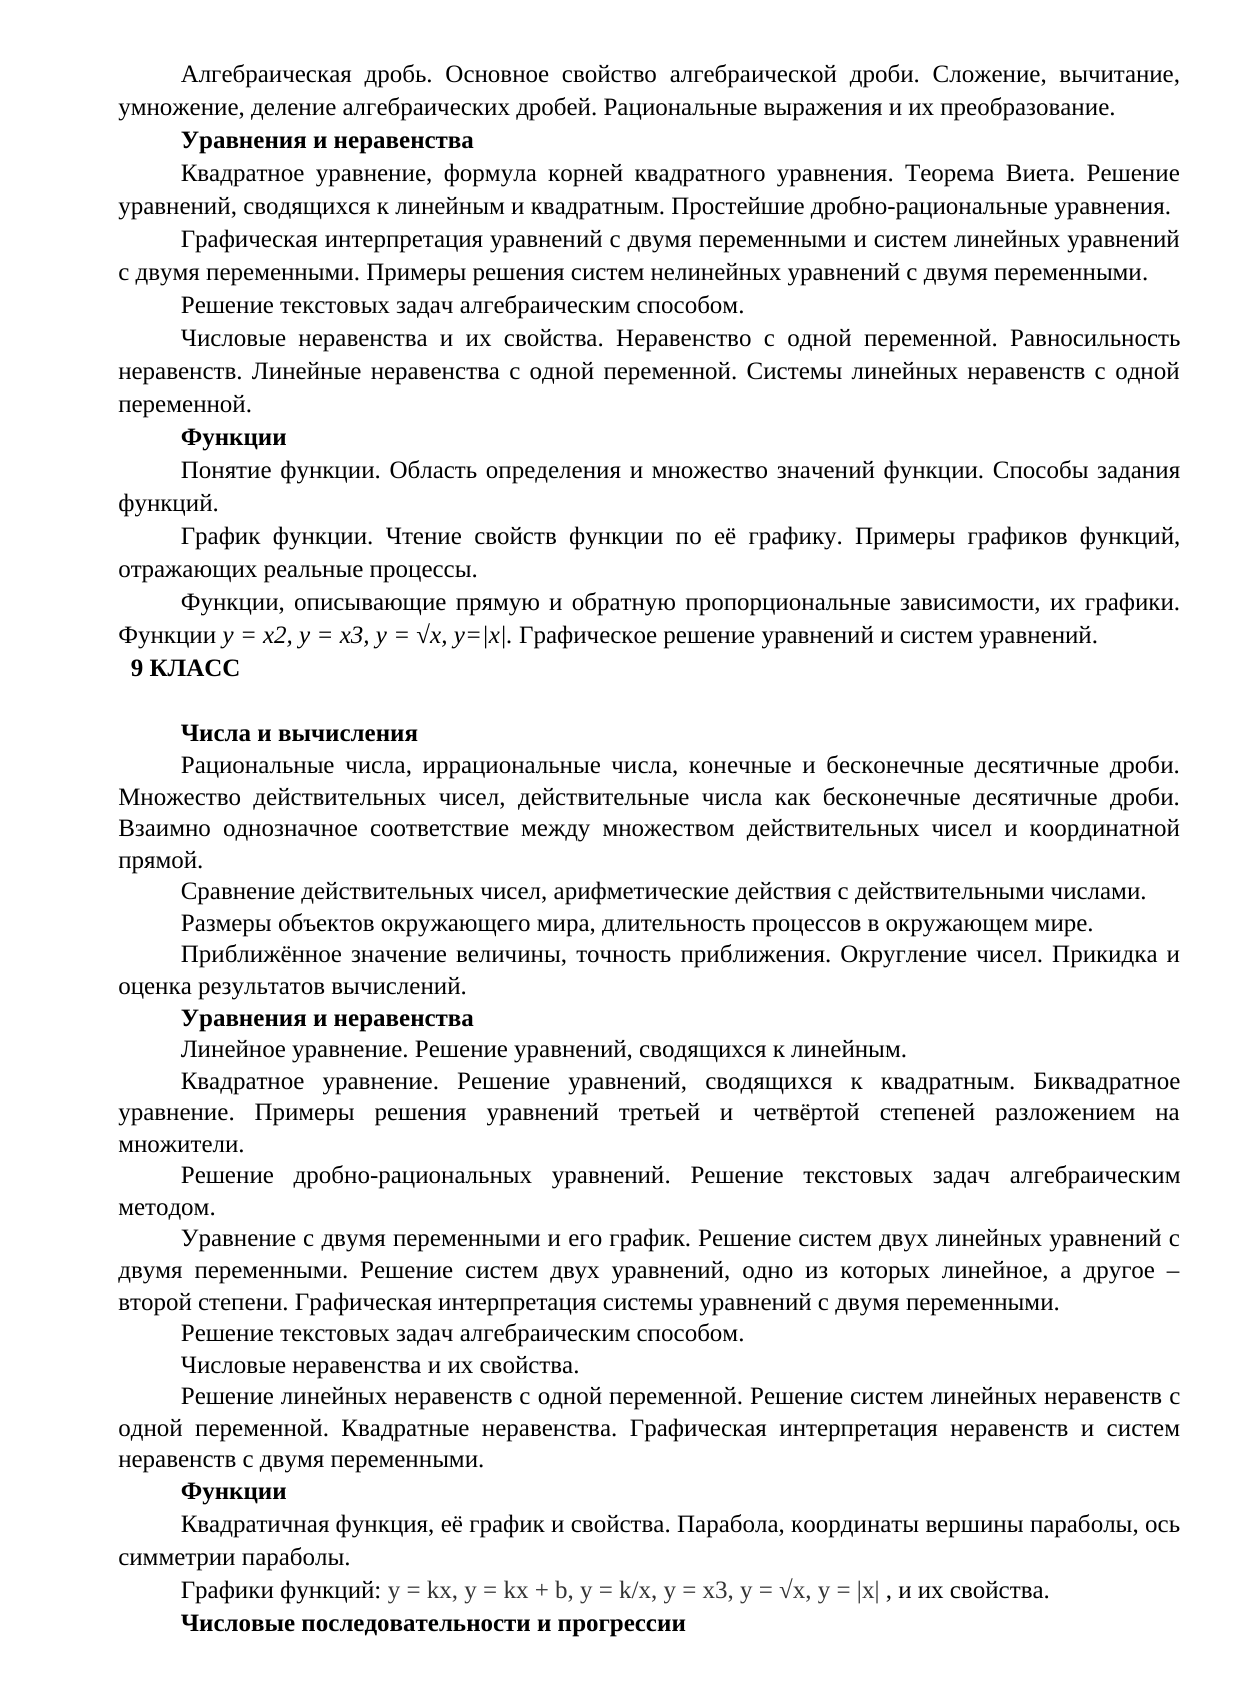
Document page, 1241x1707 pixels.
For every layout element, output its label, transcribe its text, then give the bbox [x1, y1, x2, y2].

text Квадратичная функция, её график и свойства. Парабола, координаты вершины параболы, ось симметрии параболы. [118, 1509, 1181, 1571]
text Линейное уравнение. Решение уравнений, сводящихся к линейным. [118, 1034, 1181, 1063]
text Числовые последовательности и прогрессии [118, 1608, 1181, 1637]
text Решение текстовых задач алгебраическим способом. [118, 290, 1181, 319]
text Уравнения и неравенства [118, 125, 1181, 154]
text Графическая интерпретация уравнений с двумя переменными и систем линейных уравнений с двумя переменными. Примеры решения систем нелинейных уравнений с двумя переменными. [118, 224, 1181, 286]
text Приближённое значение величины, точность приближения. Округление чисел. Прикидка и оценка результатов вычислений. [118, 939, 1181, 1000]
text Числа и вычисления [118, 718, 1181, 747]
text Решение линейных неравенств с одной переменной. Решение систем линейных неравенств с одной переменной. Квадратные неравенства. Графическая интерпретация неравенств и систем неравенств с двумя переменными. [118, 1381, 1181, 1473]
text Числовые неравенства и их свойства. Неравенство с одной переменной. Равносильность неравенств. Линейные неравенства с одной переменной. Системы линейных неравенств с одной переменной. [118, 323, 1181, 418]
text Решение дробно-рациональных уравнений. Решение текстовых задач алгебраическим методом. [118, 1160, 1181, 1221]
text Числовые неравенства и их свойства. [118, 1350, 1181, 1378]
text Функции, описывающие прямую и обратную пропорциональные зависимости, их графики. Функции y = x2, y = x3, y = √x, y=|x|. Графическое решение уравнений и систем уравнений. [118, 587, 1181, 649]
text Квадратное уравнение, формула корней квадратного уравнения. Теорема Виета. Решение уравнений, сводящихся к линейным и квадратным. Простейшие дробно-рациональные уравнения. [118, 158, 1181, 220]
text 9 КЛАСС [131, 653, 1181, 682]
text Решение текстовых задач алгебраическим способом. [118, 1318, 1181, 1347]
text Функции [118, 422, 1181, 451]
text Уравнения и неравенства [118, 1003, 1181, 1031]
text Квадратное уравнение. Решение уравнений, сводящихся к квадратным. Биквадратное уравнение. Примеры решения уравнений третьей и четвёртой степеней разложением на множители. [118, 1066, 1181, 1158]
text Алгебраическая дробь. Основное свойство алгебраической дроби. Сложение, вычитание, умножение, деление алгебраических дробей. Рациональные выражения и их преобразование. [118, 59, 1181, 121]
text Уравнение с двумя переменными и его график. Решение систем двух линейных уравнений с двумя переменными. Решение систем двух уравнений, одно из которых линейное, а другое – второй степени. Графическая интерпретация системы уравнений с двумя переменными. [118, 1223, 1181, 1315]
text Рациональные числа, иррациональные числа, конечные и бесконечные десятичные дроби. Множество действительных чисел, действительные числа как бесконечные десятичные дроби. Взаимно однозначное соответствие между множеством действительных чисел и координатной прямой. [118, 750, 1181, 873]
text Размеры объектов окружающего мира, длительность процессов в окружающем мире. [118, 908, 1181, 937]
text Функции [118, 1476, 1181, 1505]
text График функции. Чтение свойств функции по её графику. Примеры графиков функций, отражающих реальные процессы. [118, 521, 1181, 583]
text Графики функций: y = kx, y = kx + b, y = k/x, y = x3, y = √x, y = |x| , и их свойства. [118, 1575, 1181, 1604]
text Понятие функции. Область определения и множество значений функции. Способы задания функций. [118, 455, 1181, 517]
text Сравнение действительных чисел, арифметические действия с действительными числами. [118, 876, 1181, 905]
